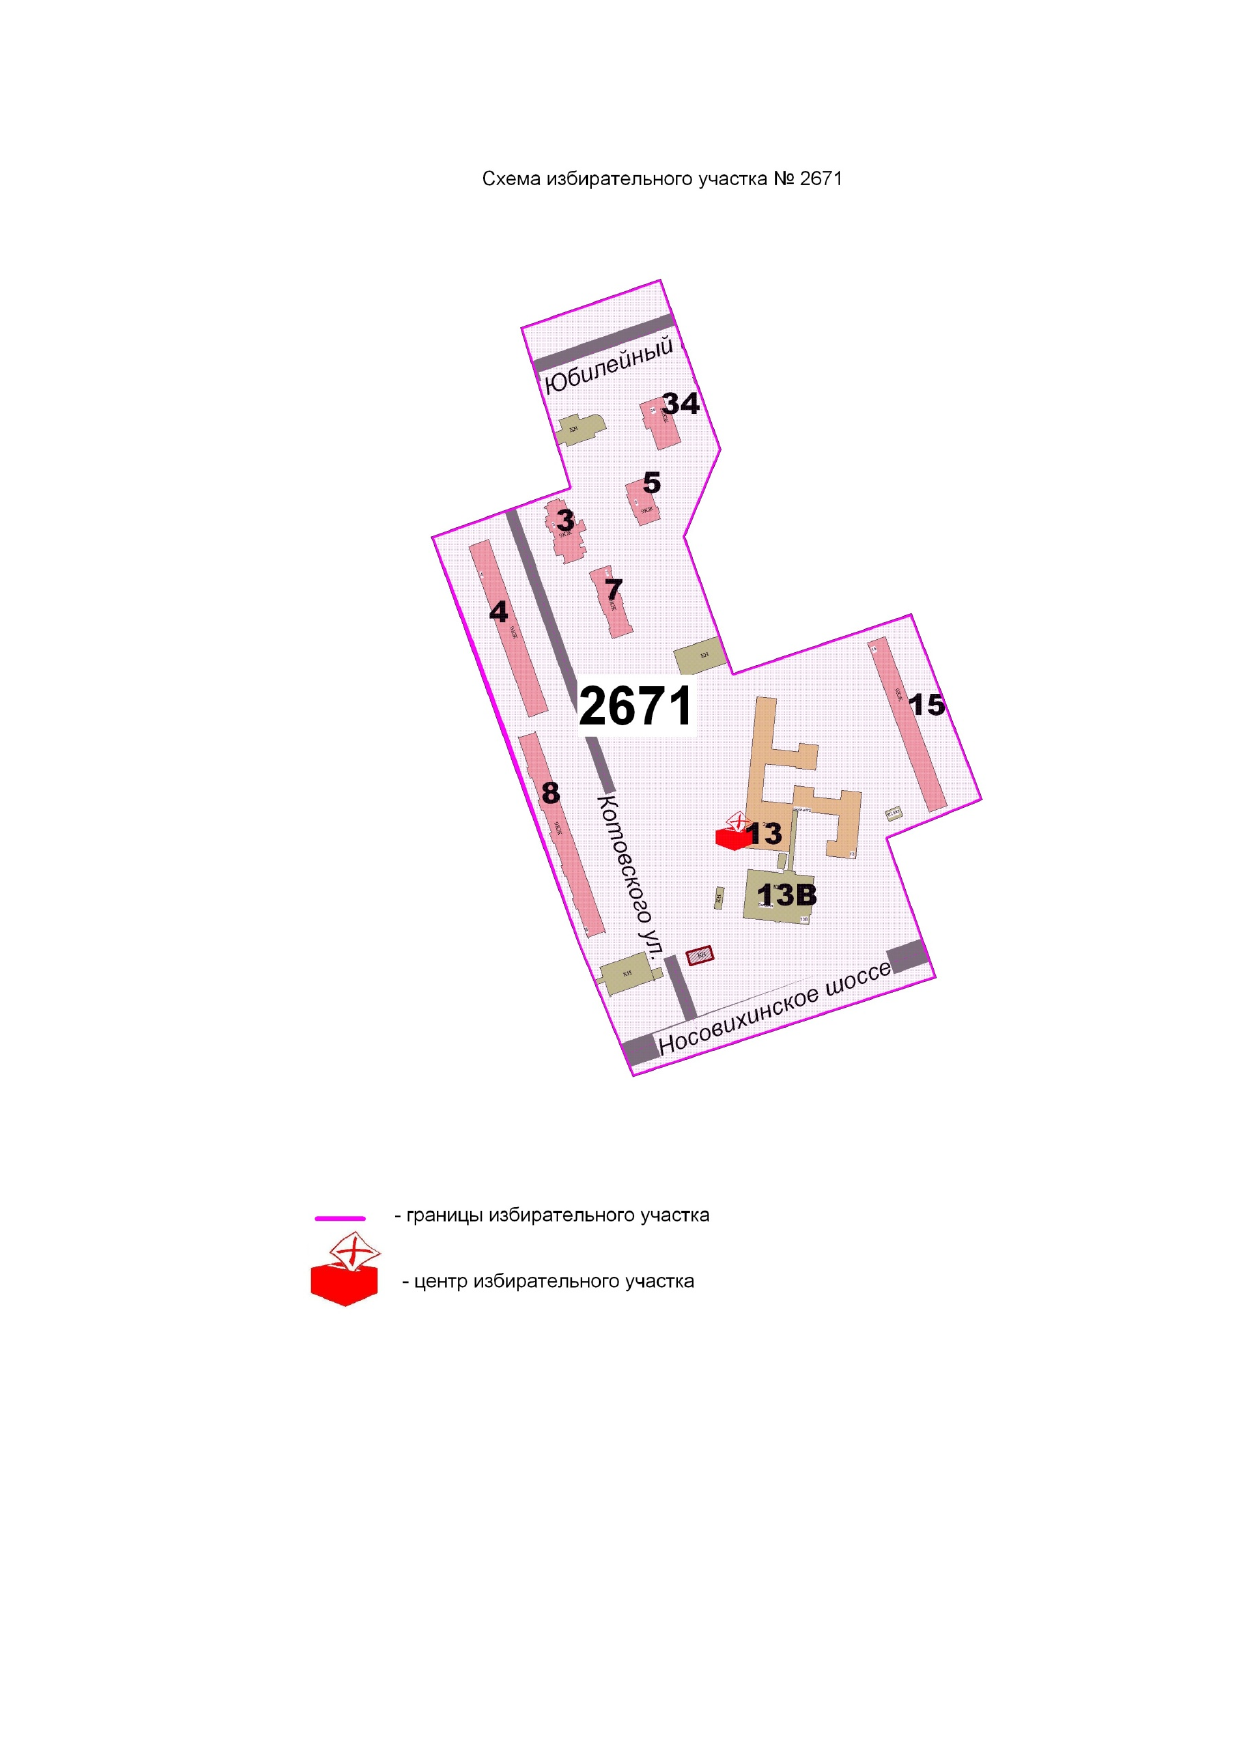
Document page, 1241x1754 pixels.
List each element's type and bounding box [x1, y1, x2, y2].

picture [177, 118, 1152, 1497]
